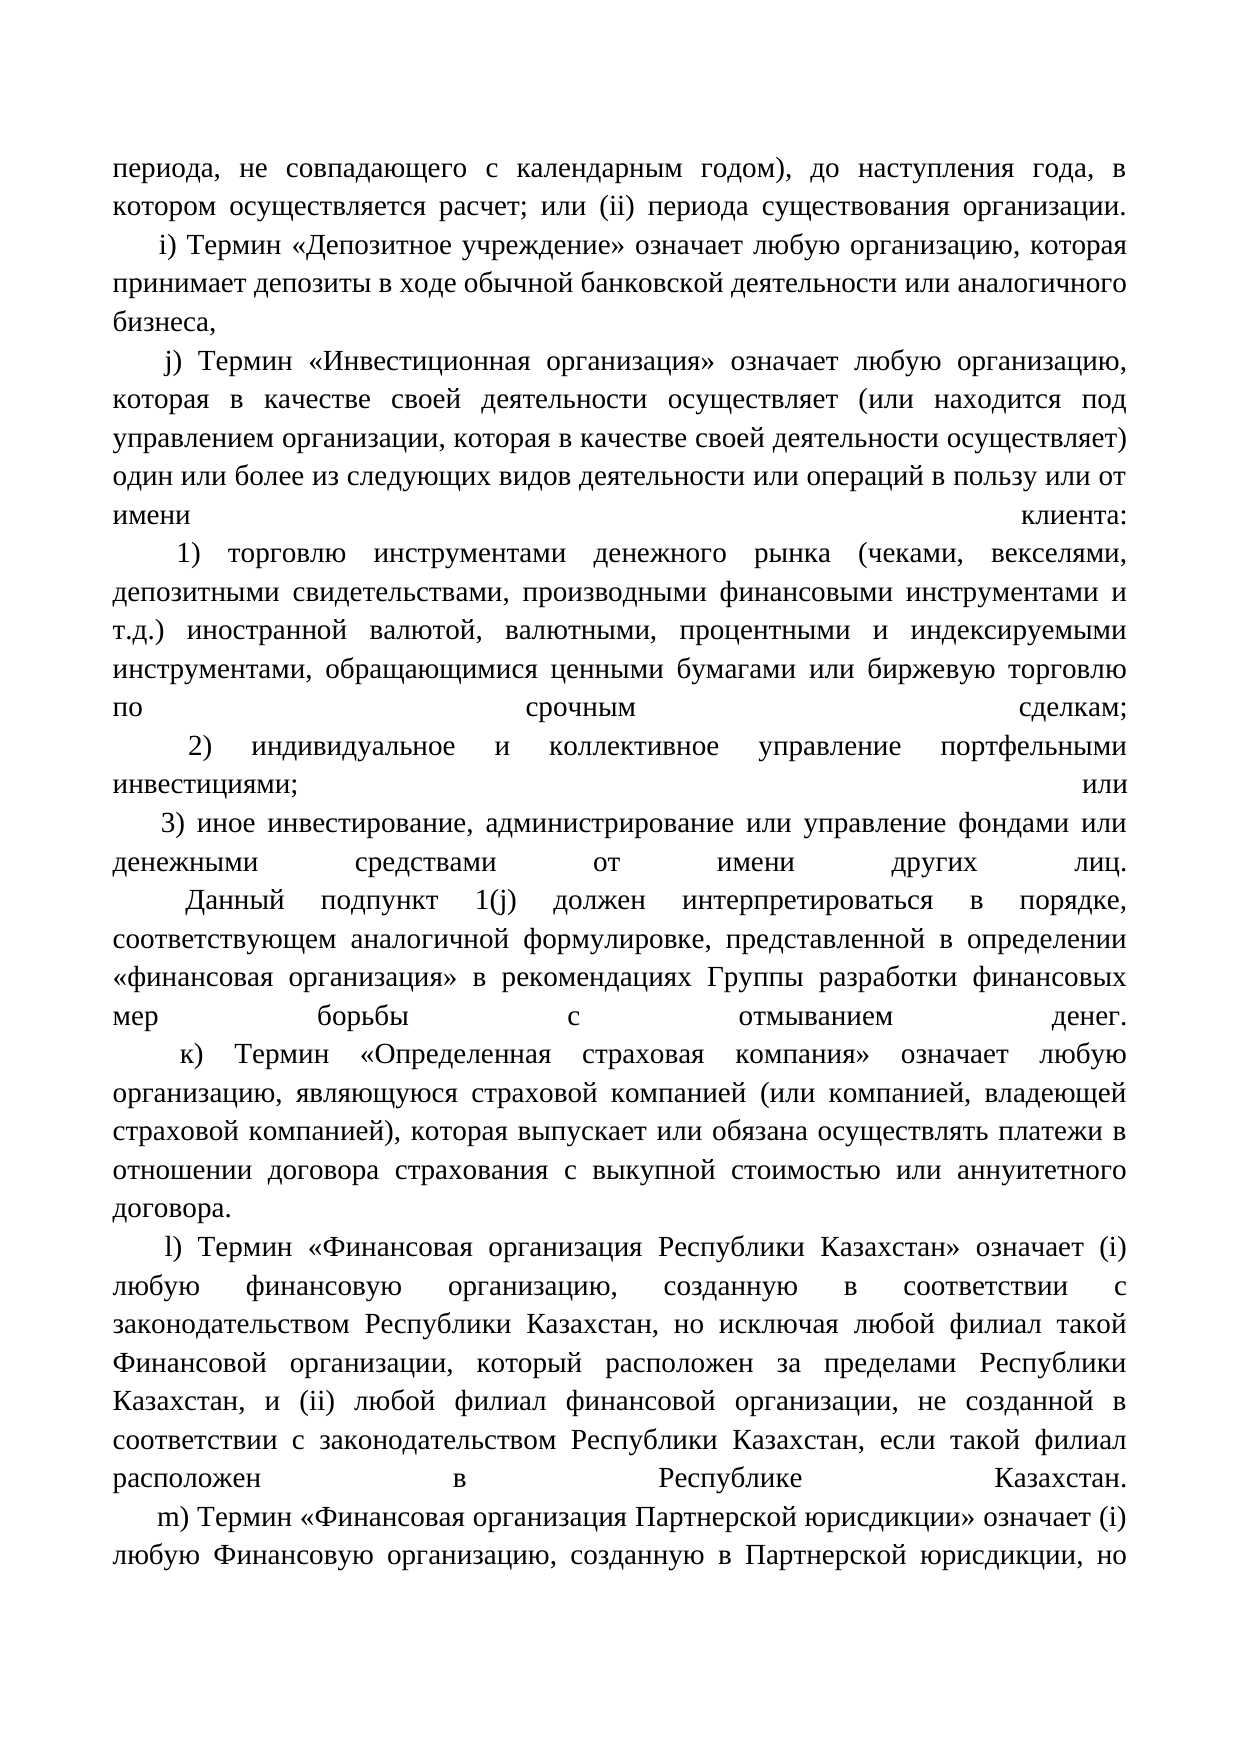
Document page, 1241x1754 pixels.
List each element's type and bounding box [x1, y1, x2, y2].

text [112, 150, 1128, 1571]
